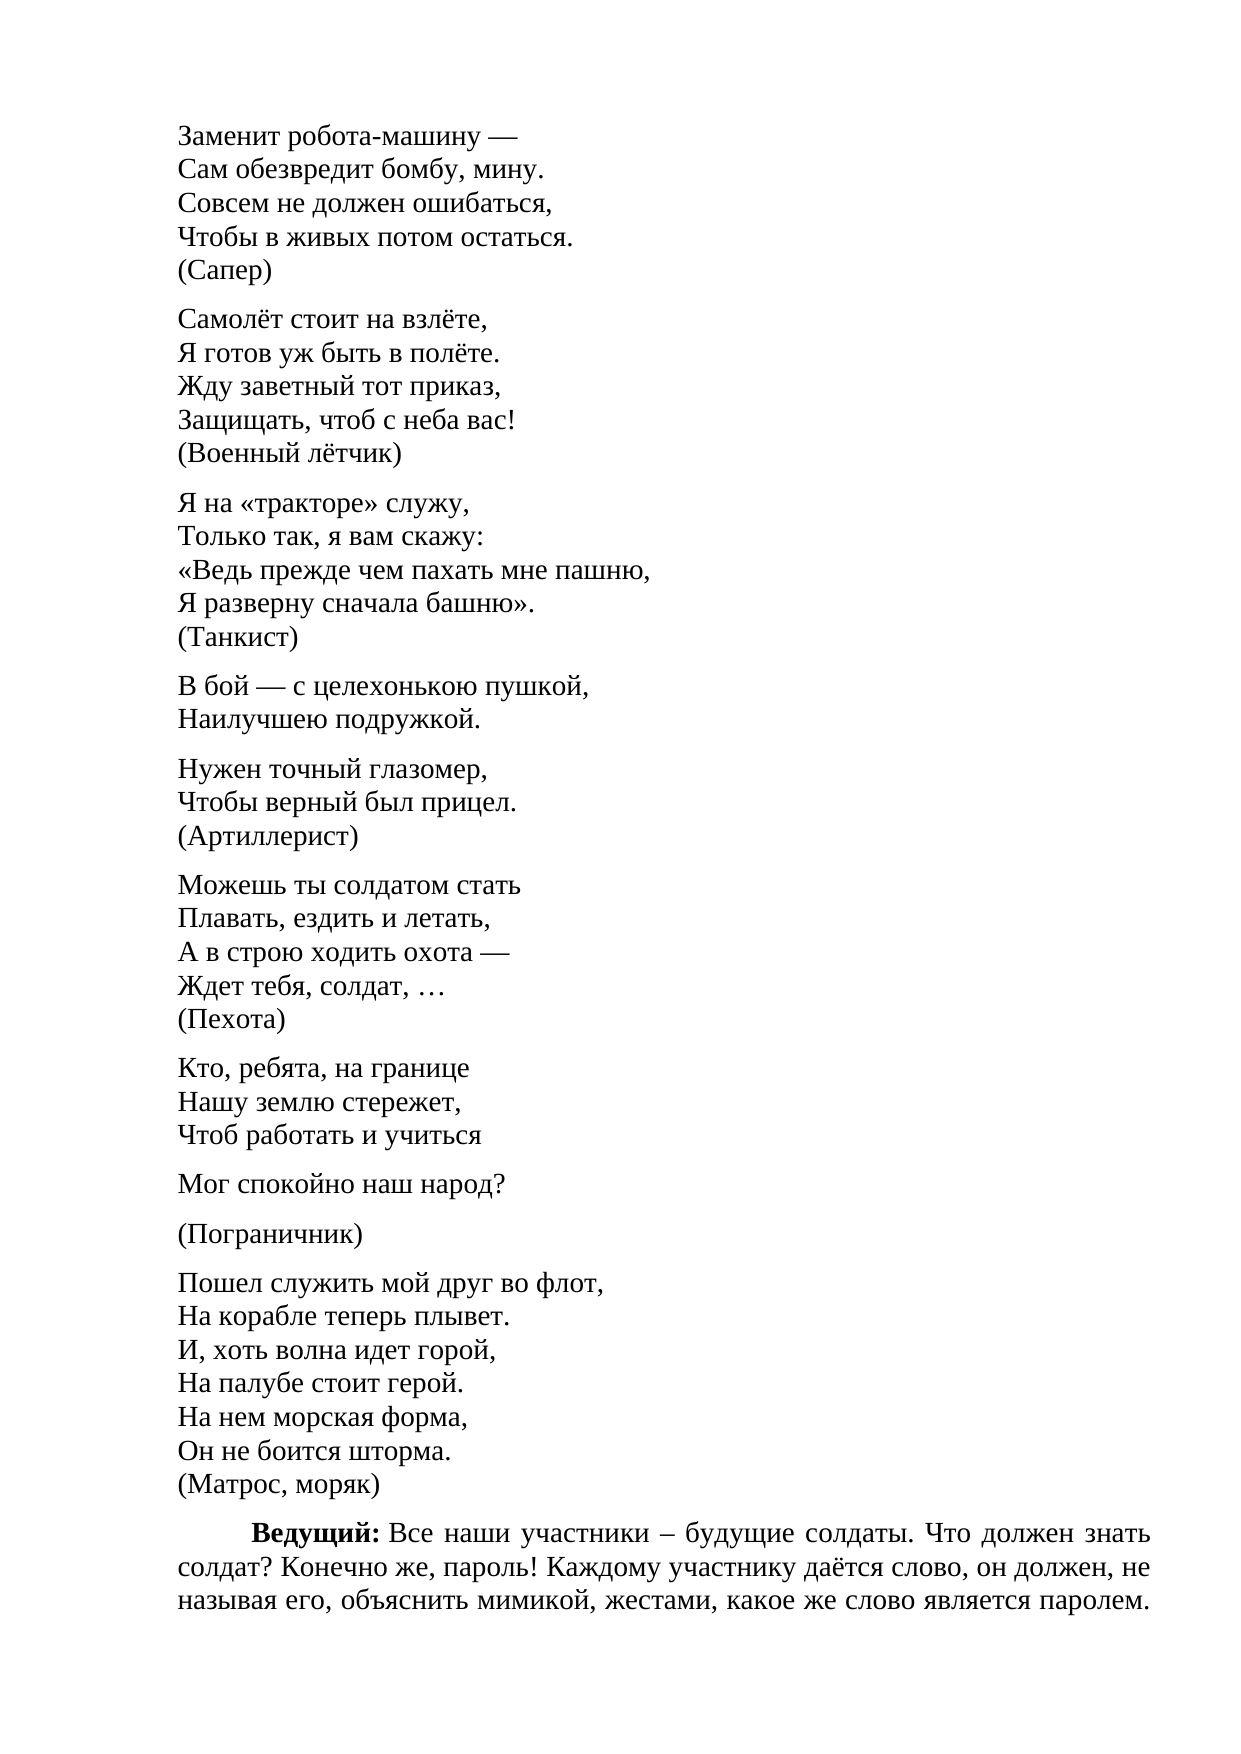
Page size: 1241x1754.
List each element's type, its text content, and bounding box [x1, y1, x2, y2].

text Заменит робота-машину — Сам обезвредит бомбу, мину. Совсем не должен ошибаться, Чтобы в живых потом остаться. (Сапер) [177, 118, 1152, 286]
text Кто, ребята, на границе Нашу землю стережет, Чтоб работать и учиться [177, 1050, 1152, 1151]
text Самолёт стоит на взлёте, Я готов уж быть в полёте. Жду заветный тот приказ, Защищать, чтоб с неба вас! (Военный лётчик) [177, 301, 1152, 469]
text Я на «тракторе» служу, Только так, я вам скажу: «Ведь прежде чем пахать мне пашню, Я разверну сначала башню». (Танкист) [177, 485, 1152, 652]
text (Пограничник) [177, 1216, 1152, 1249]
text В бой — с целехонькою пушкой, Наилучшею подружкой. [177, 668, 1152, 735]
text Нужен точный глазомер, Чтобы верный был прицел. (Артиллерист) [177, 751, 1152, 851]
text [177, 1515, 1152, 1616]
text Мог спокойно наш народ? [177, 1167, 1152, 1200]
text Пошел служить мой друг во флот, На корабле теперь плывет. И, хоть волна идет горой, На палубе стоит герой. На нем морская форма, Он не боится шторма. (Матрос, моряк) [177, 1265, 1152, 1500]
text Можешь ты солдатом стать Плавать, ездить и летать, А в строю ходить охота — Ждет тебя, солдат, … (Пехота) [177, 867, 1152, 1035]
